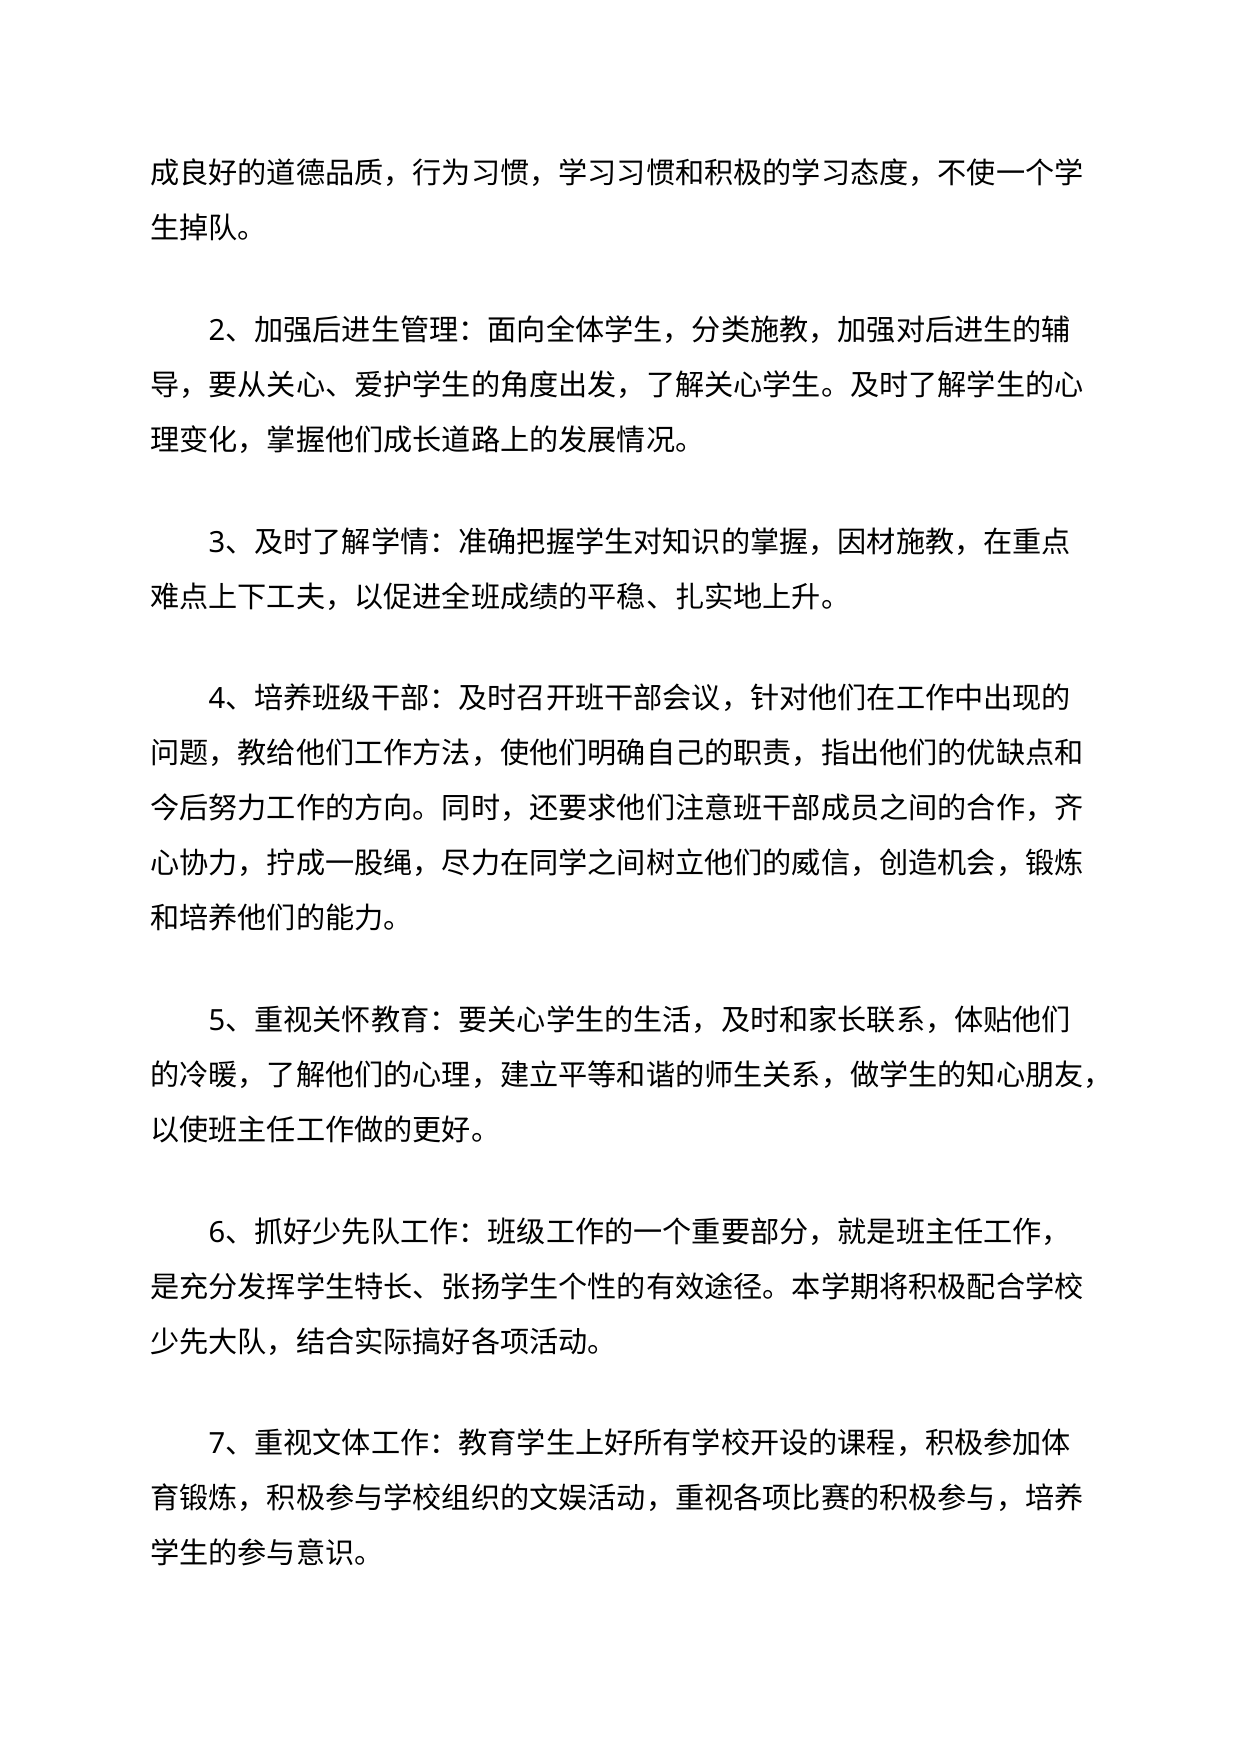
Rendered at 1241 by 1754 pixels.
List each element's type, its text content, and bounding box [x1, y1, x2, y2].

text 7、重视文体工作：教育学生上好所有学校开设的课程，积极参加体育锻炼，积极参与学校组织的文娱活动，重视各项比赛的积极参与，培养学生的参与意识。 [150, 1420, 1090, 1572]
text 2、加强后进生管理：面向全体学生，分类施教，加强对后进生的辅导，要从关心、爱护学生的角度出发，了解关心学生。及时了解学生的心理变化，掌握他们成长道路上的发展情况。 [150, 307, 1090, 459]
text 3、及时了解学情：准确把握学生对知识的掌握，因材施教，在重点难点上下工夫，以促进全班成绩的平稳、扎实地上升。 [150, 518, 1090, 616]
text 4、培养班级干部：及时召开班干部会议，针对他们在工作中出现的问题，教给他们工作方法，使他们明确自己的职责，指出他们的优缺点和今后努力工作的方向。同时，还要求他们注意班干部成员之间的合作，齐心协力，拧成一股绳，尽力在同学之间树立他们的威信，创造机会，锻炼和培养他们的能力。 [150, 675, 1090, 937]
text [150, 150, 1090, 247]
text 5、重视关怀教育：要关心学生的生活，及时和家长联系，体贴他们的冷暖，了解他们的心理，建立平等和谐的师生关系，做学生的知心朋友，以使班主任工作做的更好。 [150, 997, 1090, 1149]
text 6、抓好少先队工作：班级工作的一个重要部分，就是班主任工作，是充分发挥学生特长、张扬学生个性的有效途径。本学期将积极配合学校少先大队，结合实际搞好各项活动。 [150, 1208, 1090, 1360]
